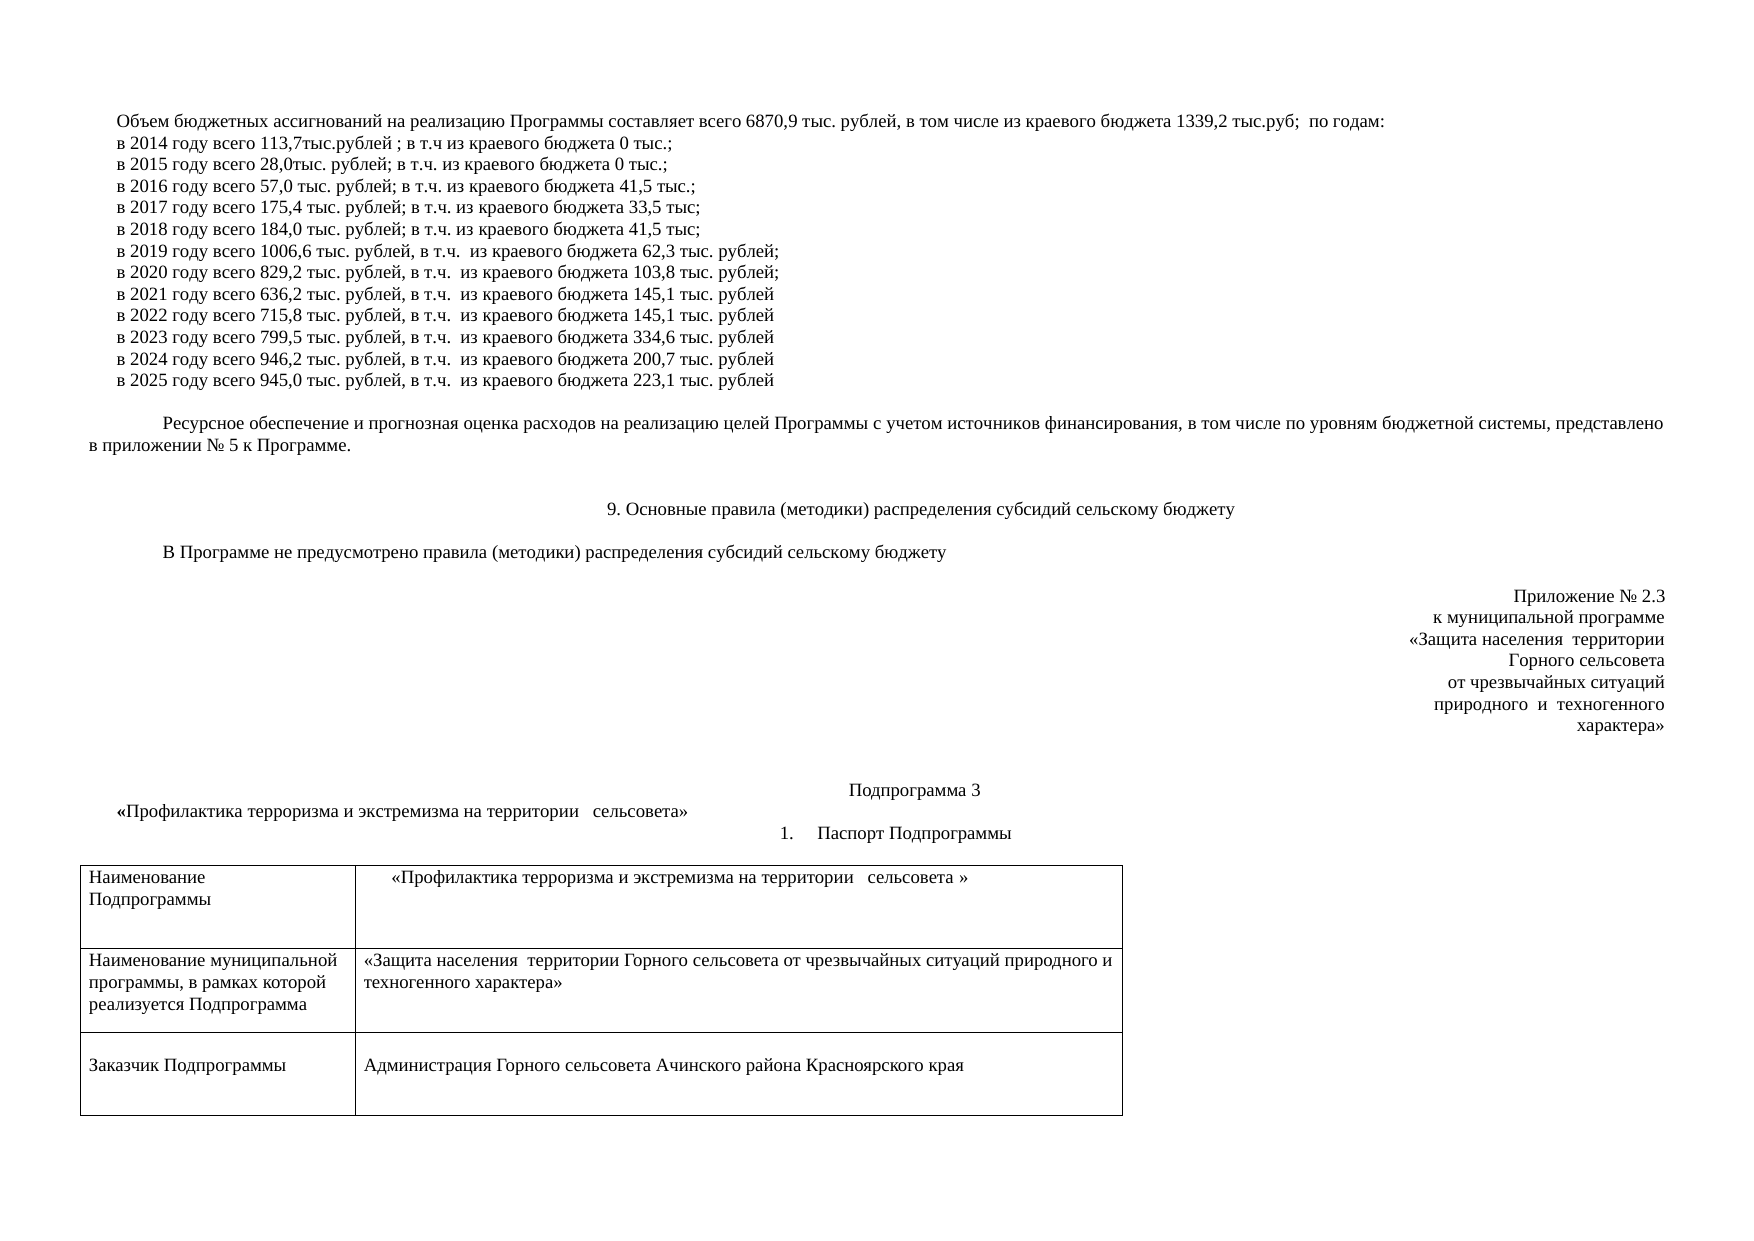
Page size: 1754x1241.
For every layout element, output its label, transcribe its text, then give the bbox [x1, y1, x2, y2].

text Подпрограмма 3 [164, 779, 1665, 800]
table_header Наименование Подпрограммы [81, 866, 355, 948]
text Приложение № 2.3 [694, 584, 1665, 606]
text в 2021 году всего 636,2 тыс. рублей, в т.ч. из краевого бюджета 145,1 тыс. рублей [116, 283, 1665, 304]
table_cell «Защита населения территории Горного сельсовета от чрезвычайных ситуаций природного и техногенного характера» [356, 949, 1122, 1032]
text в 2022 году всего 715,8 тыс. рублей, в т.ч. из краевого бюджета 145,1 тыс. рублей [116, 304, 1665, 326]
text в 2023 году всего 799,5 тыс. рублей, в т.ч. из краевого бюджета 334,6 тыс. рублей [116, 326, 1665, 347]
text 9. Основные правила (методики) распределения субсидий сельскому бюджету [177, 498, 1665, 520]
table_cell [356, 1033, 1122, 1115]
text природного и техногенного [89, 692, 1665, 714]
text в 2017 году всего 175,4 тыс. рублей; в т.ч. из краевого бюджета 33,5 тыс; [116, 196, 1665, 218]
text Объем бюджетных ассигнований на реализацию Программы составляет всего 6870,9 тыс. рублей, в том числе из краевого бюджета 1339,2 тыс.руб; по годам: [116, 110, 1665, 132]
table_header «Профилактика терроризма и экстремизма на территории сельсовета » [356, 866, 1122, 948]
text «Защита населения территории [89, 628, 1665, 649]
text в 2019 году всего 1006,6 тыс. рублей, в т.ч. из краевого бюджета 62,3 тыс. рублей; [116, 239, 1665, 261]
list Паспорт Подпрограммы [126, 822, 1665, 843]
text от чрезвычайных ситуаций [89, 671, 1665, 692]
text к муниципальной программе [89, 606, 1665, 628]
text в 2014 году всего 113,7тыс.рублей ; в т.ч из краевого бюджета 0 тыс.; [116, 132, 1665, 153]
text в 2018 году всего 184,0 тыс. рублей; в т.ч. из краевого бюджета 41,5 тыс; [116, 218, 1665, 239]
text характера» [89, 714, 1665, 736]
text Ресурсное обеспечение и прогнозная оценка расходов на реализацию целей Программы с учетом источников финансирования, в том числе по уровням бюджетной системы, представлено в приложении № 5 к Программе. [89, 412, 1665, 455]
text Горного сельсовета [89, 649, 1665, 671]
text в 2016 году всего 57,0 тыс. рублей; в т.ч. из краевого бюджета 41,5 тыс.; [116, 175, 1665, 196]
text в 2025 году всего 945,0 тыс. рублей, в т.ч. из краевого бюджета 223,1 тыс. рублей [116, 369, 1665, 391]
table_cell Наименование муниципальной программы, в рамках которой реализуется Подпрограмма [81, 949, 355, 1032]
text в 2015 году всего 28,0тыс. рублей; в т.ч. из краевого бюджета 0 тыс.; [116, 153, 1665, 175]
text в 2020 году всего 829,2 тыс. рублей, в т.ч. из краевого бюджета 103,8 тыс. рублей; [116, 261, 1665, 283]
text В Программе не предусмотрено правила (методики) распределения субсидий сельскому бюджету [96, 541, 1665, 563]
text «Профилактика терроризма и экстремизма на территории сельсовета» [116, 800, 1665, 822]
table_cell Заказчик Подпрограммы [81, 1033, 355, 1115]
text в 2024 году всего 946,2 тыс. рублей, в т.ч. из краевого бюджета 200,7 тыс. рублей [116, 347, 1665, 369]
